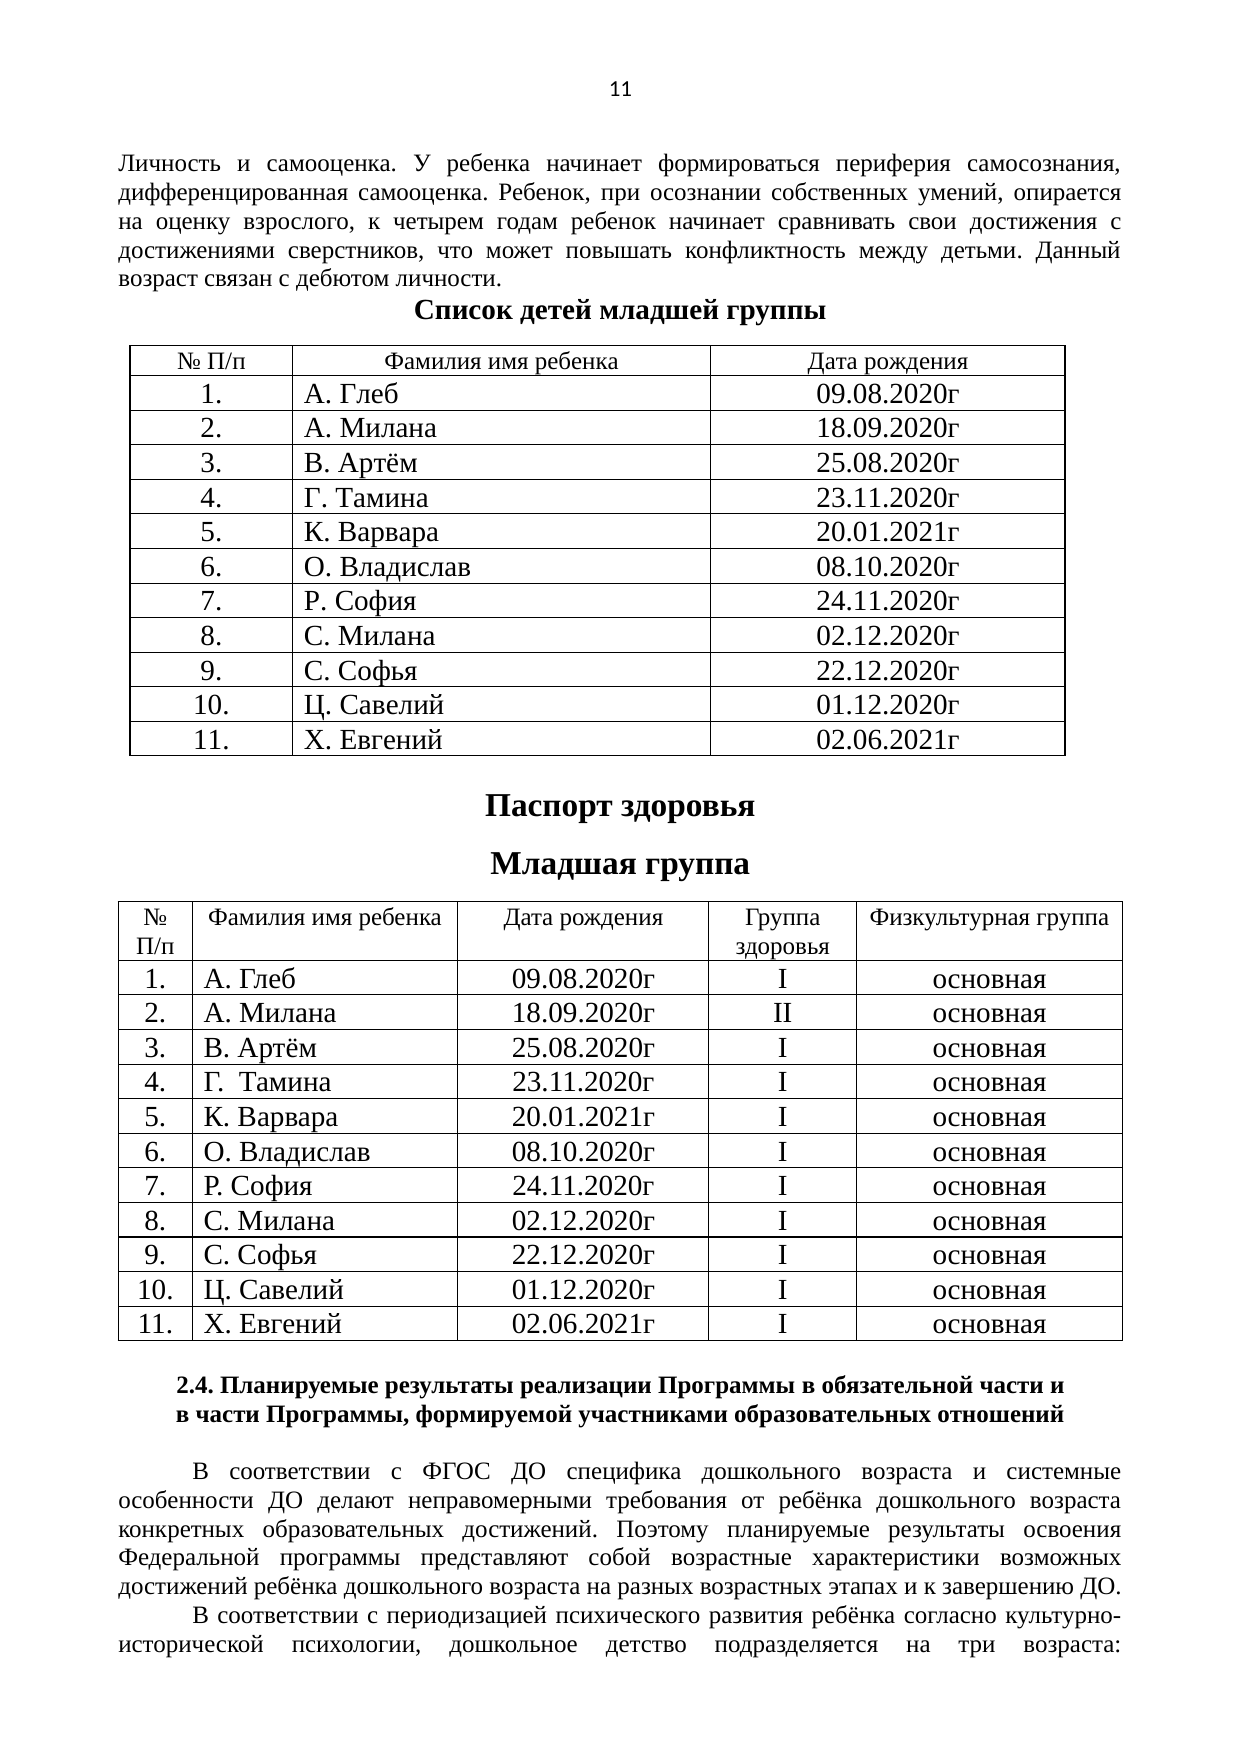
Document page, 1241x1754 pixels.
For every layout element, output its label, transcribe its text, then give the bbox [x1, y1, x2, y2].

table_cell 6. [131, 549, 292, 582]
table_cell 01.12.2020г [711, 687, 1064, 721]
table_cell основная [857, 1099, 1122, 1133]
table_cell I [709, 1203, 856, 1236]
text 2.4. Планируемые результаты реализации Программы в обязательной части и [118, 1370, 1122, 1399]
text Младшая группа [118, 843, 1122, 881]
table_cell 5. [131, 514, 292, 548]
table_cell 24.11.2020г [458, 1168, 708, 1202]
table_cell 10. [131, 687, 292, 721]
table_cell I [709, 1030, 856, 1063]
table_cell 22.12.2020г [711, 653, 1064, 686]
table_cell Х. Евгений [193, 1307, 457, 1340]
table_cell Ц. Савелий [193, 1272, 457, 1306]
text Личность и самооценка. У ребенка начинает формироваться периферия самосознания, дифференцированная самооценка. Ребенок, при осознании собственных умений, опирается на оценку взрослого, к четырем годам ребенок начинает сравнивать свои достижения с достижениями сверстников, что может повышать конфликтность между детьми. Данный возраст связан с дебютом личности. [118, 148, 1122, 292]
table_cell основная [857, 1168, 1122, 1202]
table_cell 11. [131, 722, 292, 755]
table_header Группа здоровья [709, 902, 856, 960]
table_header № П/п [119, 902, 192, 960]
table_cell I [709, 1168, 856, 1202]
table_cell 18.09.2020г [458, 995, 708, 1029]
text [118, 1600, 1122, 1657]
table_cell 24.11.2020г [711, 584, 1064, 617]
table_cell основная [857, 1134, 1122, 1167]
table_cell 23.11.2020г [458, 1065, 708, 1098]
table_cell 25.08.2020г [458, 1030, 708, 1063]
table_cell 7. [131, 584, 292, 617]
table_cell 9. [131, 653, 292, 686]
table_cell основная [857, 1203, 1122, 1236]
table_cell 1. [119, 961, 192, 994]
table_header № П/п [131, 346, 292, 375]
table_cell 6. [119, 1134, 192, 1167]
table_cell I [709, 1134, 856, 1167]
table_cell основная [857, 1065, 1122, 1098]
table_cell 22.12.2020г [458, 1238, 708, 1271]
text В соответствии с ФГОС ДО специфика дошкольного возраста и системные особенности ДО делают неправомерными требования от ребёнка дошкольного возраста конкретных образовательных достижений. Поэтому планируемые результаты освоения Федеральной программы представляют собой возрастные характеристики возможных достижений ребёнка дошкольного возраста на разных возрастных этапах и к завершению ДО. [118, 1456, 1122, 1600]
table_cell I [709, 1099, 856, 1133]
table_cell Р. София [193, 1168, 457, 1202]
table_cell 09.08.2020г [711, 376, 1064, 409]
table_header Фамилия имя ребенка [293, 346, 710, 375]
table_cell 8. [131, 618, 292, 652]
table_cell основная [857, 1272, 1122, 1306]
table_cell 02.06.2021г [711, 722, 1064, 755]
table_cell 08.10.2020г [458, 1134, 708, 1167]
table_cell С. Милана [293, 618, 710, 652]
table_cell А. Глеб [293, 376, 710, 409]
table_cell С. Милана [193, 1203, 457, 1236]
table_cell 9. [119, 1238, 192, 1271]
table_cell О. Владислав [293, 549, 710, 582]
table_cell 10. [119, 1272, 192, 1306]
table_cell основная [857, 1307, 1122, 1340]
table_cell основная [857, 995, 1122, 1029]
table_cell С. Софья [193, 1238, 457, 1271]
table_header Физкультурная группа [857, 902, 1122, 960]
table_header Дата рождения [711, 346, 1064, 375]
table_cell 25.08.2020г [711, 445, 1064, 479]
table_cell основная [857, 1238, 1122, 1271]
table_cell Р. София [293, 584, 710, 617]
table_cell 7. [119, 1168, 192, 1202]
table_cell 3. [119, 1030, 192, 1063]
table_cell I [709, 1238, 856, 1271]
table_cell I [709, 1272, 856, 1306]
table_cell 11. [119, 1307, 192, 1340]
table_cell А. Милана [193, 995, 457, 1029]
table_cell 20.01.2021г [711, 514, 1064, 548]
table_cell Х. Евгений [293, 722, 710, 755]
table_cell 02.12.2020г [711, 618, 1064, 652]
table_cell 2. [131, 411, 292, 444]
table_cell 2. [119, 995, 192, 1029]
table_cell 3. [131, 445, 292, 479]
table_cell 02.06.2021г [458, 1307, 708, 1340]
table_cell I [709, 1307, 856, 1340]
table_cell 4. [119, 1065, 192, 1098]
table_cell С. Софья [293, 653, 710, 686]
table_cell К. Варвара [193, 1099, 457, 1133]
table_cell основная [857, 961, 1122, 994]
text Паспорт здоровья [118, 785, 1122, 823]
table_cell 02.12.2020г [458, 1203, 708, 1236]
table_cell II [709, 995, 856, 1029]
table_cell 5. [119, 1099, 192, 1133]
table_cell основная [857, 1030, 1122, 1063]
table_header Дата рождения [458, 902, 708, 960]
table_cell 08.10.2020г [711, 549, 1064, 582]
table_cell Ц. Савелий [293, 687, 710, 721]
table_cell А. Милана [293, 411, 710, 444]
table_cell А. Глеб [193, 961, 457, 994]
table_cell 23.11.2020г [711, 480, 1064, 513]
table_cell В. Артём [293, 445, 710, 479]
table_header Фамилия имя ребенка [193, 902, 457, 960]
table_cell I [709, 1065, 856, 1098]
text Список детей младшей группы [118, 292, 1122, 326]
table_cell В. Артём [193, 1030, 457, 1063]
table_cell 4. [131, 480, 292, 513]
table_cell Г. Тамина [293, 480, 710, 513]
table_cell 18.09.2020г [711, 411, 1064, 444]
table_cell I [709, 961, 856, 994]
table_cell 09.08.2020г [458, 961, 708, 994]
table_cell К. Варвара [293, 514, 710, 548]
table_cell 20.01.2021г [458, 1099, 708, 1133]
list в части Программы, формируемой участниками образовательных отношений [118, 1399, 1122, 1427]
table_cell 8. [119, 1203, 192, 1236]
table_cell 1. [131, 376, 292, 409]
table_cell Г. Тамина [193, 1065, 457, 1098]
table_cell О. Владислав [193, 1134, 457, 1167]
table_cell 01.12.2020г [458, 1272, 708, 1306]
